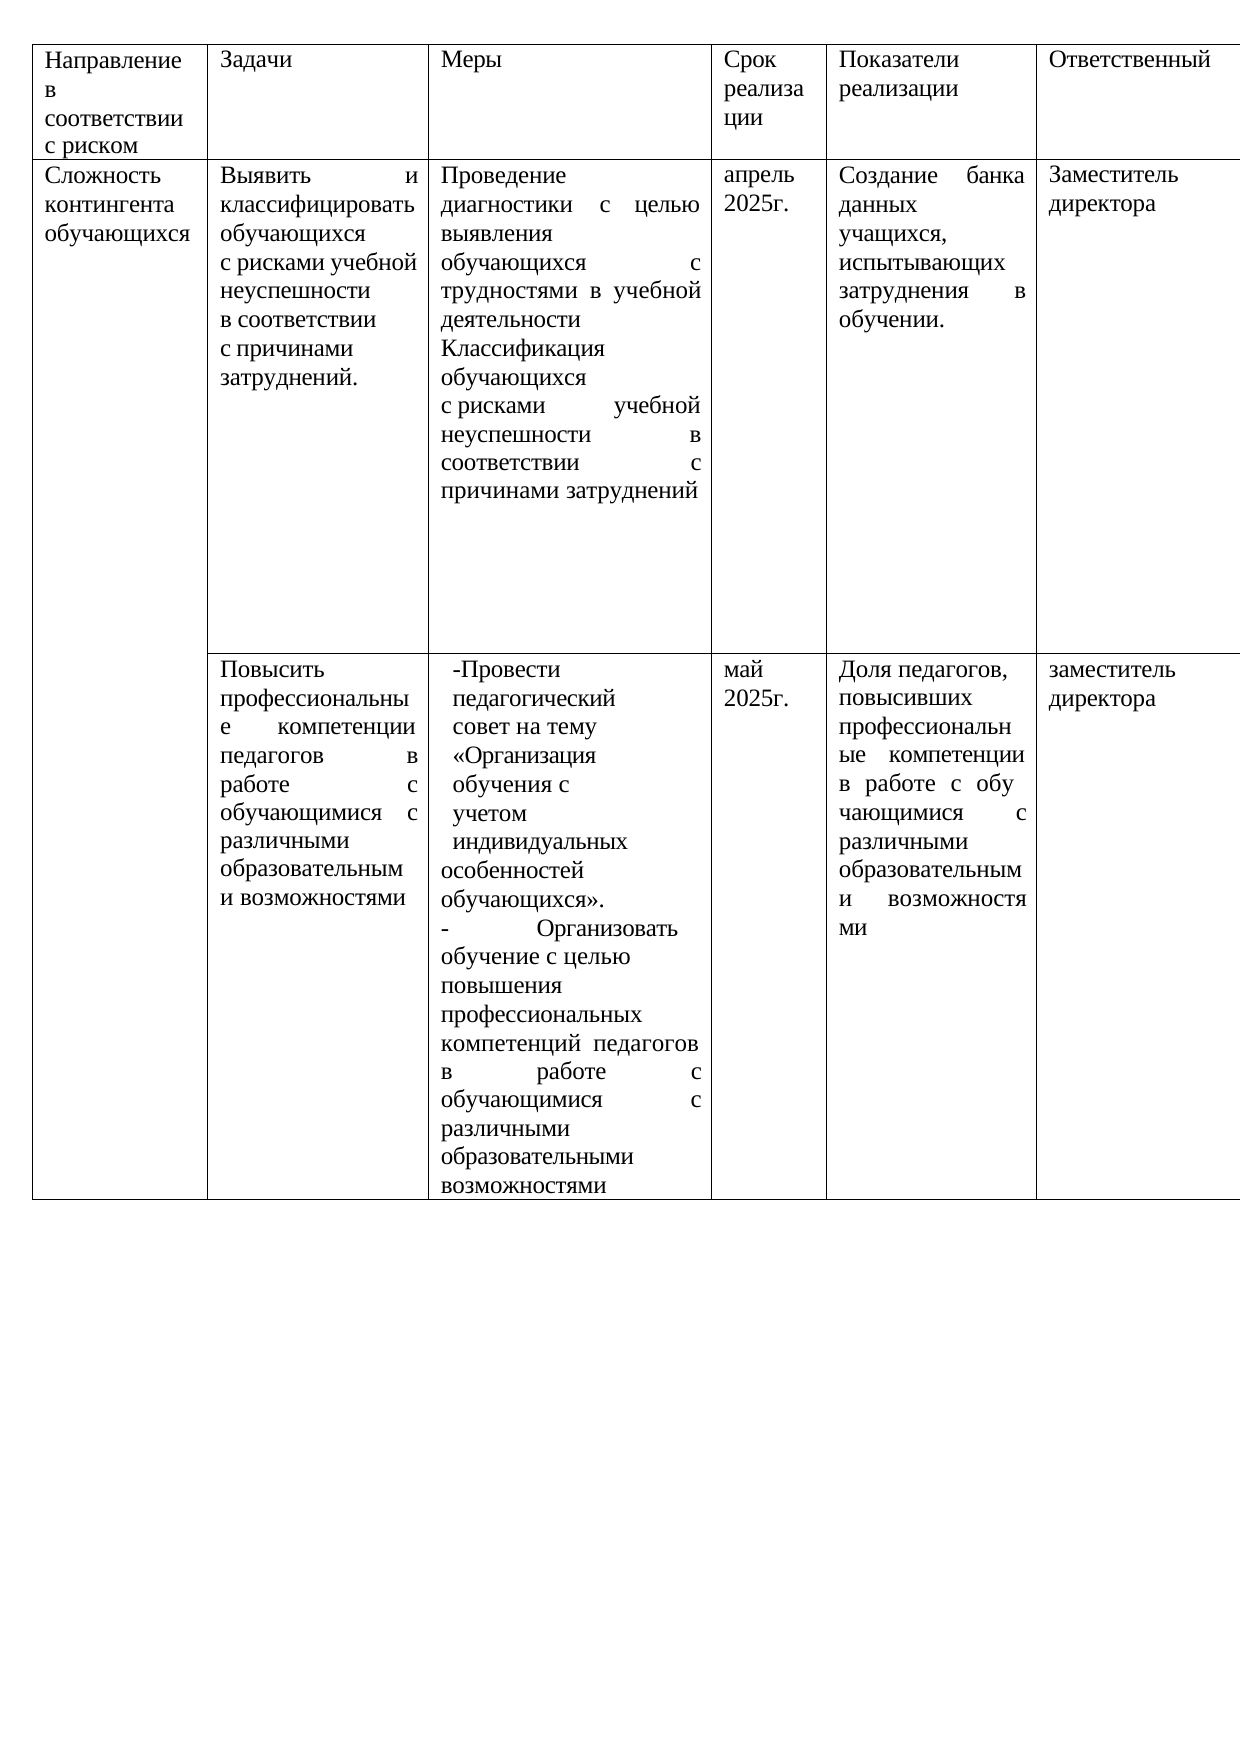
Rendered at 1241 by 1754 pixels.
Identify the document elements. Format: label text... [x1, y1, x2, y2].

table_header Срок реализа ции [712, 45, 826, 159]
table_header Задачи [208, 45, 428, 159]
table_cell май 2025г. [712, 654, 826, 1199]
table_cell Заместитель директора [1037, 160, 1240, 653]
table_cell Повысить профессиональны е компетенции педагогов в работе с обучающимися с различными образовательным и возможностями [208, 654, 428, 1199]
table_header Показатели реализации [827, 45, 1036, 159]
table_header Направление в соответствии с риском [33, 45, 207, 159]
table_cell Создание банка данных учащихся, испытывающих затруднения в обучении. [827, 160, 1036, 653]
table_cell Проведение диагностики с целью выявления обучающихся с трудностями в учебной деятельности Классификация обучающихся с рисками учебной неуспешности в соответствии с причинами затруднений [429, 160, 711, 653]
table_cell заместитель директора [1037, 654, 1240, 1199]
table_cell Сложность контингента обучающихся [33, 160, 207, 1199]
table_cell -Провести педагогический совет на тему «Организация обучения с учетом индивидуальных особенностей обучающихся». - Организовать обучение с целью повышения профессиональных компетенций педагогов в работе с обучающимися с различными образовательными возможностями [429, 654, 711, 1199]
table_header Ответственный [1037, 45, 1240, 159]
table_header Меры [429, 45, 711, 159]
table_cell Выявить и классифицировать обучающихся с рисками учебной неуспешности в соответствии с причинами затруднений. [208, 160, 428, 653]
table_cell Доля педагогов, повысивших профессиональн ые компетенции в работе с обу чающимися с различными образовательным и возможностя ми [827, 654, 1036, 1199]
table_cell апрель 2025г. [712, 160, 826, 653]
